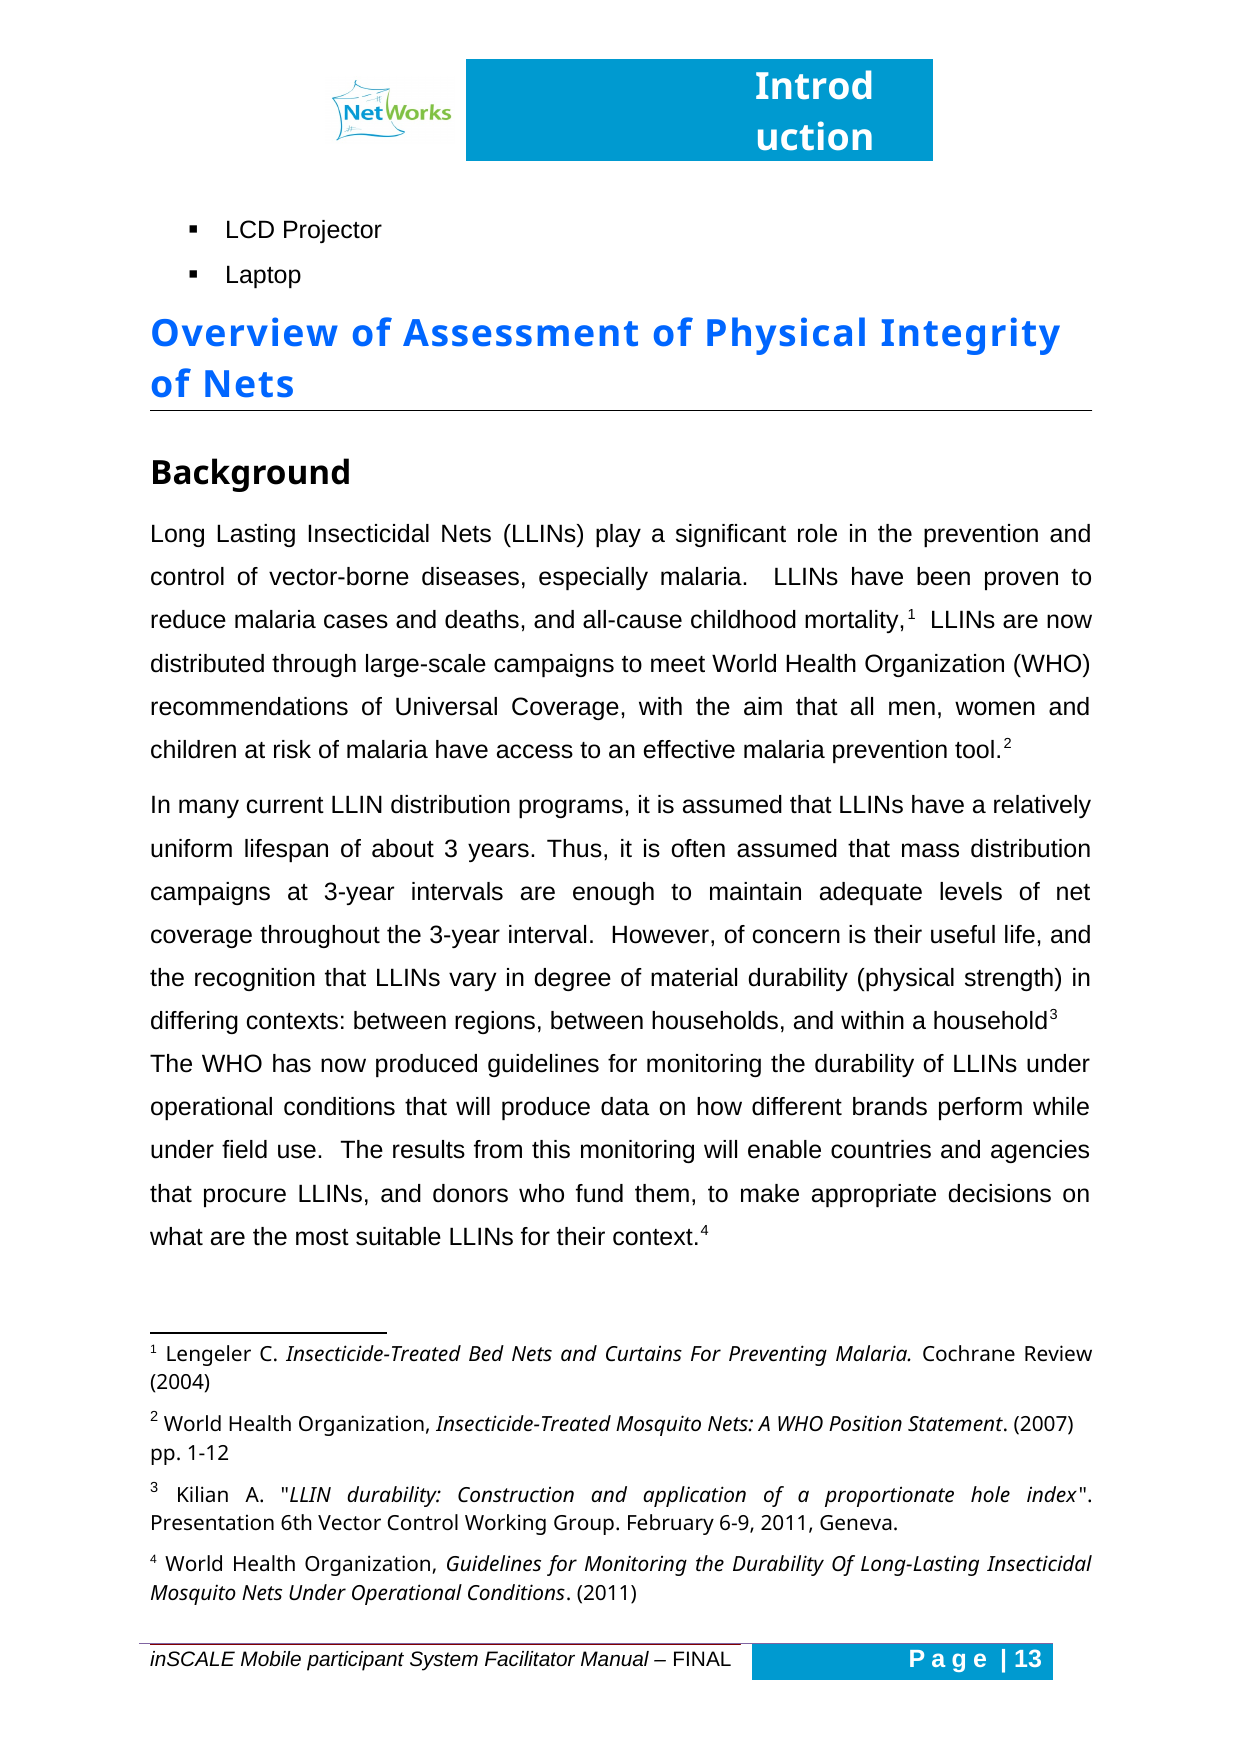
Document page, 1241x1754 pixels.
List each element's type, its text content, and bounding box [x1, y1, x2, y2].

picture [325, 76, 455, 144]
list Laptop [187, 261, 1092, 289]
text Long Lasting Insecticidal Nets (LLINs) play a significant role in the prevention and control of vector-borne diseases, especially malaria. LLINs have been proven to reduce malaria cases and deaths, and all-cause childhood mortality, LLINs are now distributed through large-scale campaigns to meet World Health Organization (WHO) recommendations of Universal Coverage, with the aim that all men, women and children at risk of malaria have access to an effective malaria prevention tool. [150, 519, 1092, 764]
text Overview of Assessment of Physical Integrity of Nets [150, 306, 1092, 410]
text Background [150, 449, 1089, 494]
list LCD Projector [187, 215, 1092, 244]
text The WHO has now produced guidelines for monitoring the durability of LLINs under operational conditions that will produce data on how different brands perform while under field use. The results from this monitoring will enable countries and agencies that procure LLINs, and donors who fund them, to make appropriate decisions on what are the most suitable LLINs for their context. [150, 1049, 1092, 1251]
text In many current LLIN distribution programs, it is assumed that LLINs have a relatively uniform lifespan of about 3 years. Thus, it is often assumed that mass distribution campaigns at 3-year intervals are enough to maintain adequate levels of net coverage throughout the 3-year interval. However, of concern is their useful life, and the recognition that LLINs vary in degree of material durability (physical strength) in differing contexts: between regions, between households, and within a household [150, 791, 1092, 1035]
